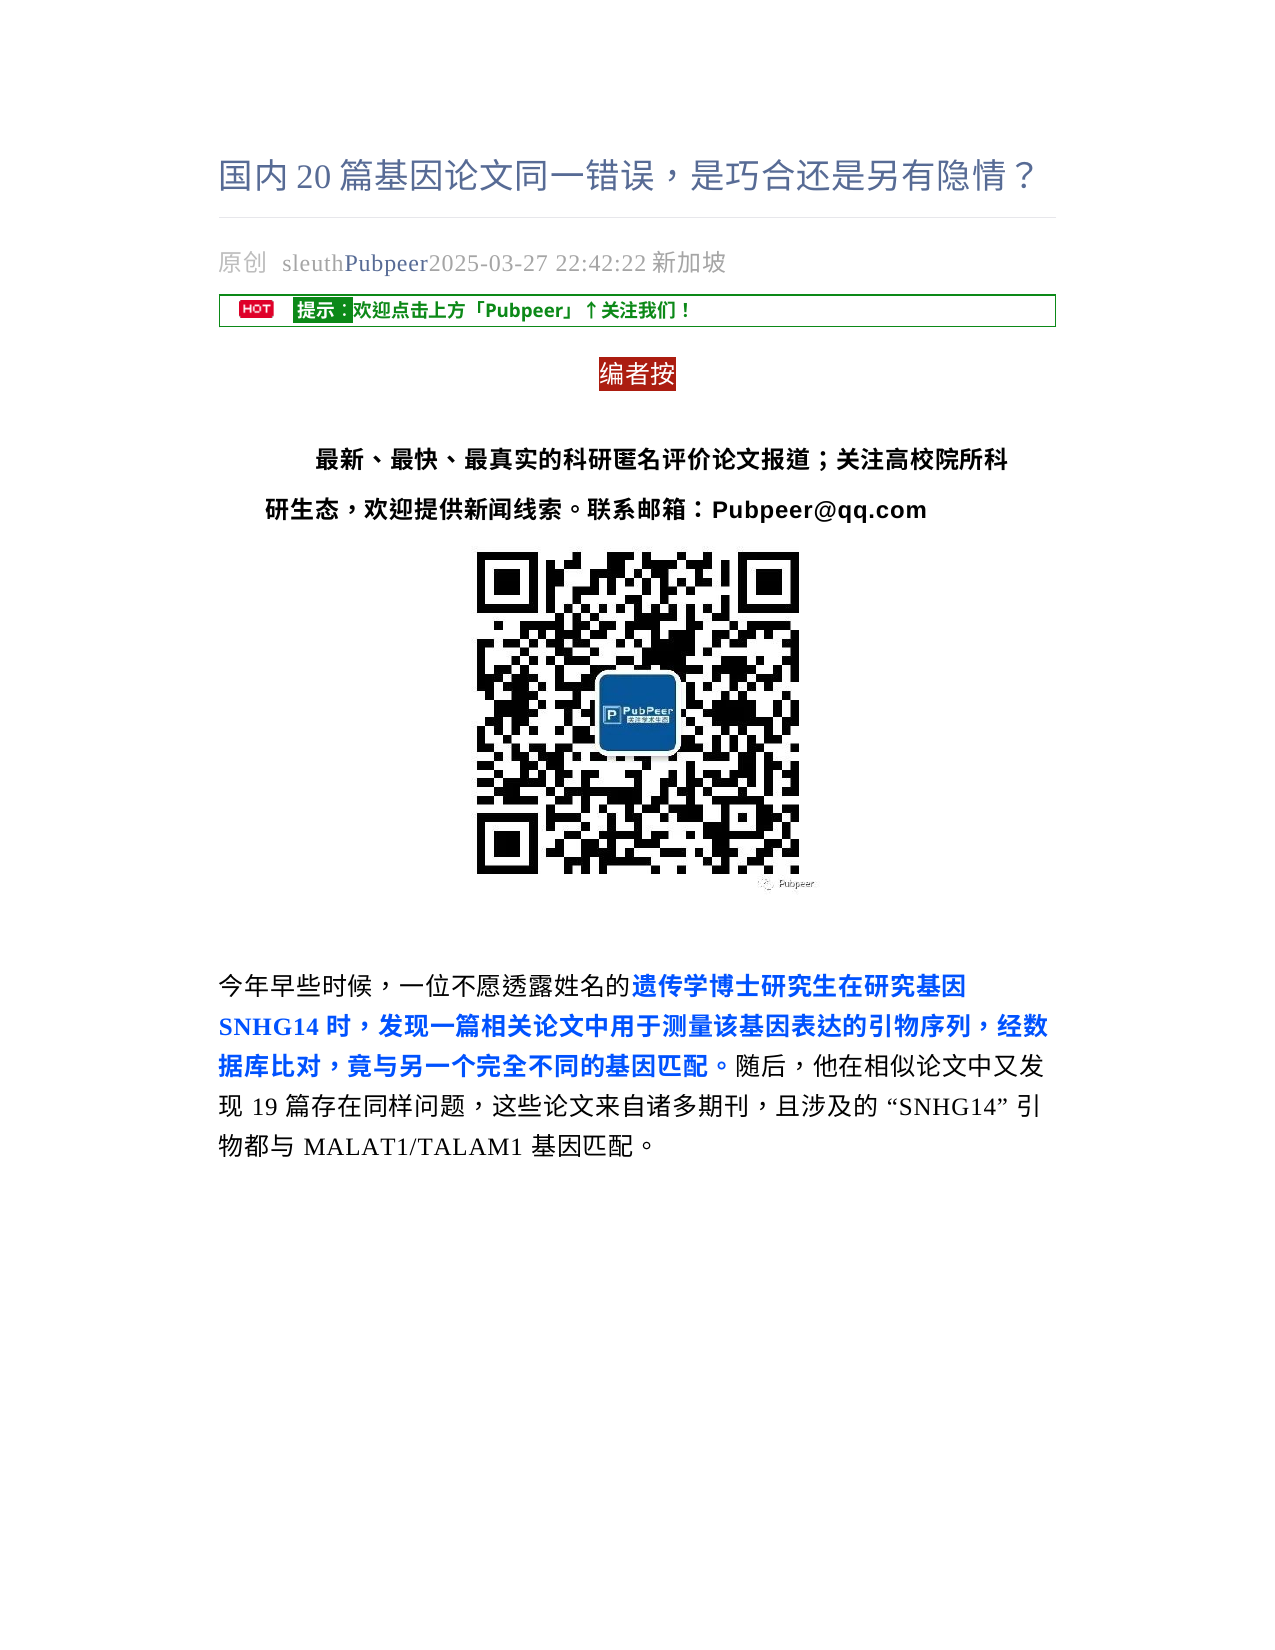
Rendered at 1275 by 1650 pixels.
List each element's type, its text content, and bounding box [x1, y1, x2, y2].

text 最新、最快、最真实的科研匿名评价论文报道；关注高校院所科研生态，欢迎提供新闻线索。联系邮箱：Pubpeer@qq.com [266, 426, 1009, 526]
text 提示：欢迎点击上方「Pubpeer」↑关注我们！ [220, 296, 1055, 326]
picture [450, 526, 825, 900]
text 编者按 [276, 351, 999, 391]
text 今年早些时候，一位不愿透露姓名的遗传学博士研究生在研究基因 SNHG14 时，发现一篇相关论文中用于测量该基因表达的引物序列，经数据库比对，竟与另一个完全不同的基因匹配。随后，他在相似论文中又发现 19 篇存在同样问题，这些论文来自诸多期刊，且涉及的 “SNHG14” 引物都与 MALAT1/TALAM1 基因匹配。 [219, 963, 1056, 1163]
list 原创 sleuthPubpeer2025-03-27 22:42:22新加坡 [219, 239, 1056, 279]
picture [239, 300, 274, 318]
title 国内20篇基因论文同一错误，是巧合还是另有隐情？ [219, 150, 1056, 217]
